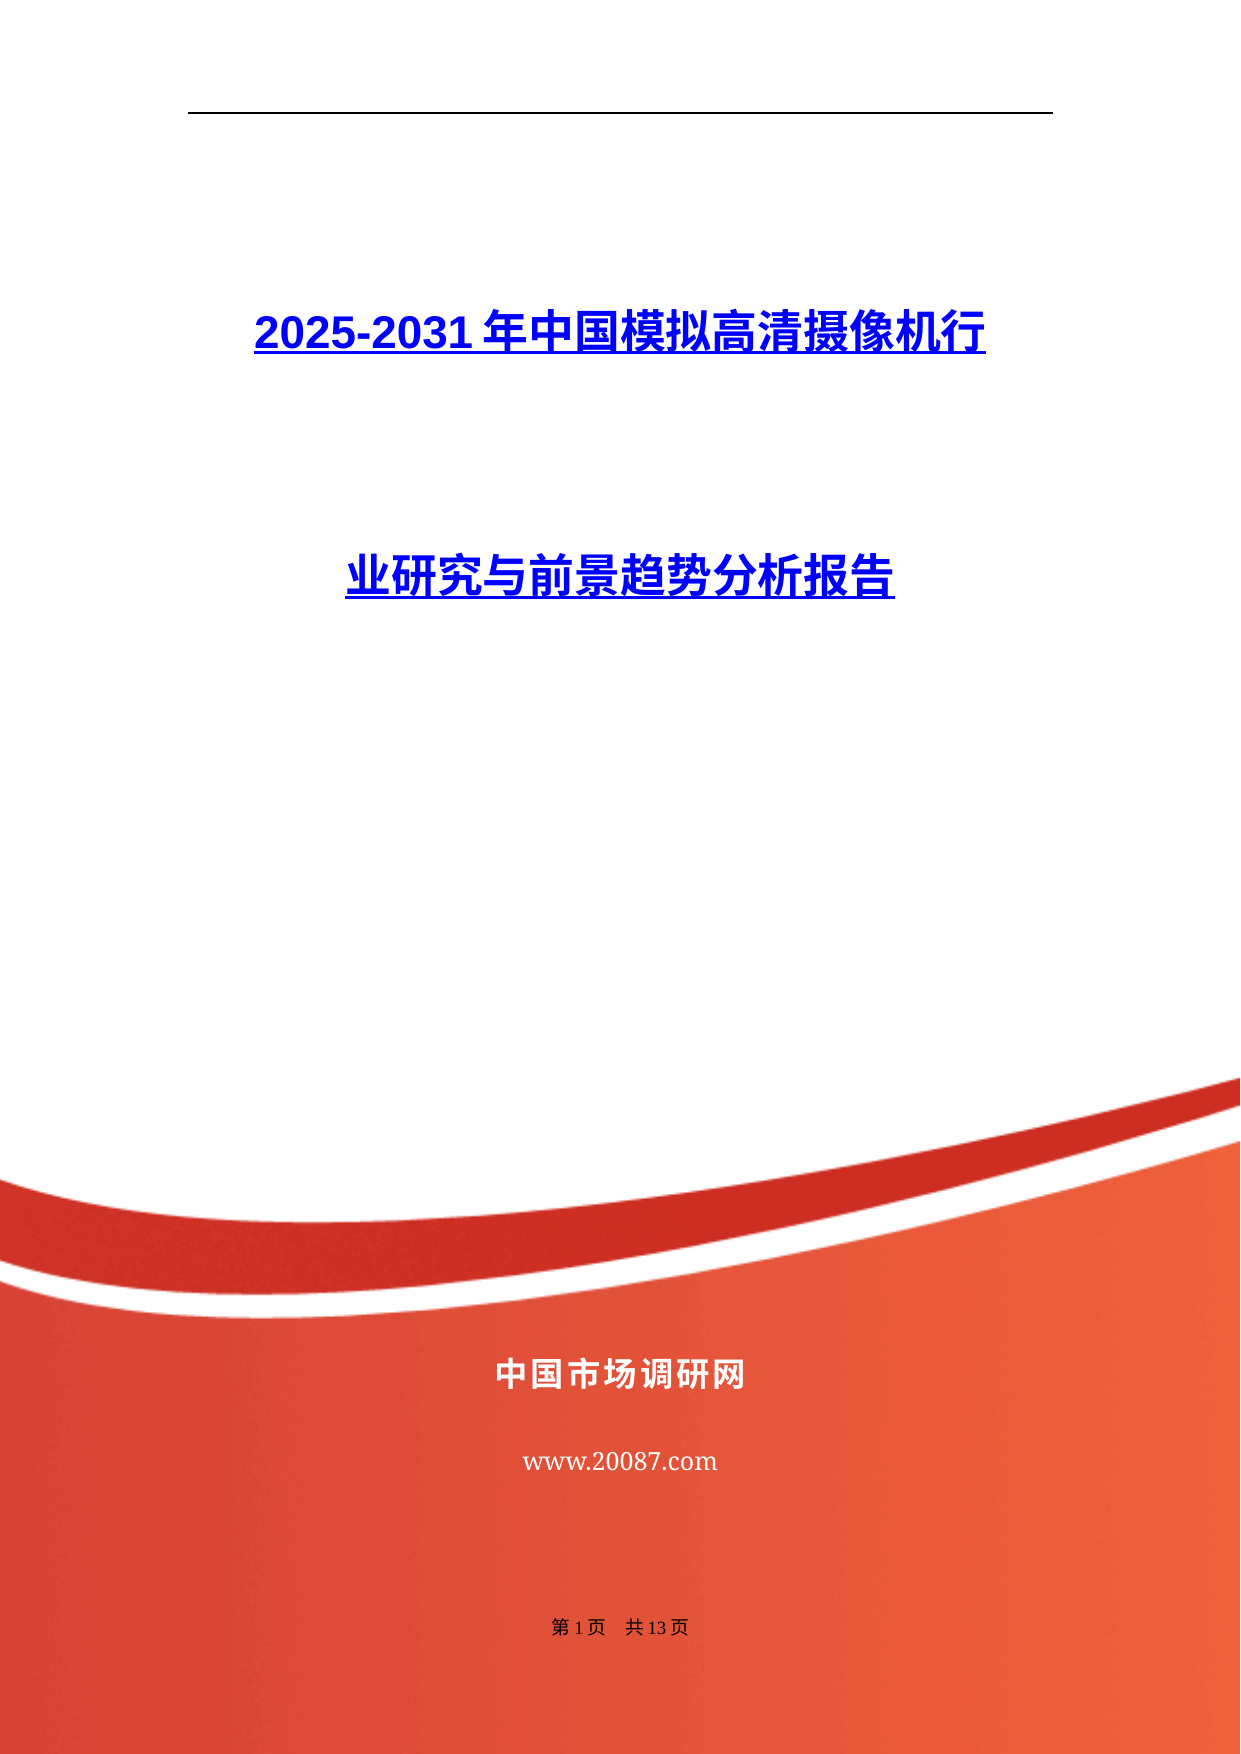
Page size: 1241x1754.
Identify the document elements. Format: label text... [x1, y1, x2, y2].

table_header 2025-2031年中国模拟高清摄像机行业研究与前景趋势分析报告 [188, 207, 1053, 773]
picture [0, 1006, 1241, 1754]
subtitle 中国市场调研网 [187, 1339, 1053, 1404]
text www.20087.com [187, 1428, 1053, 1493]
